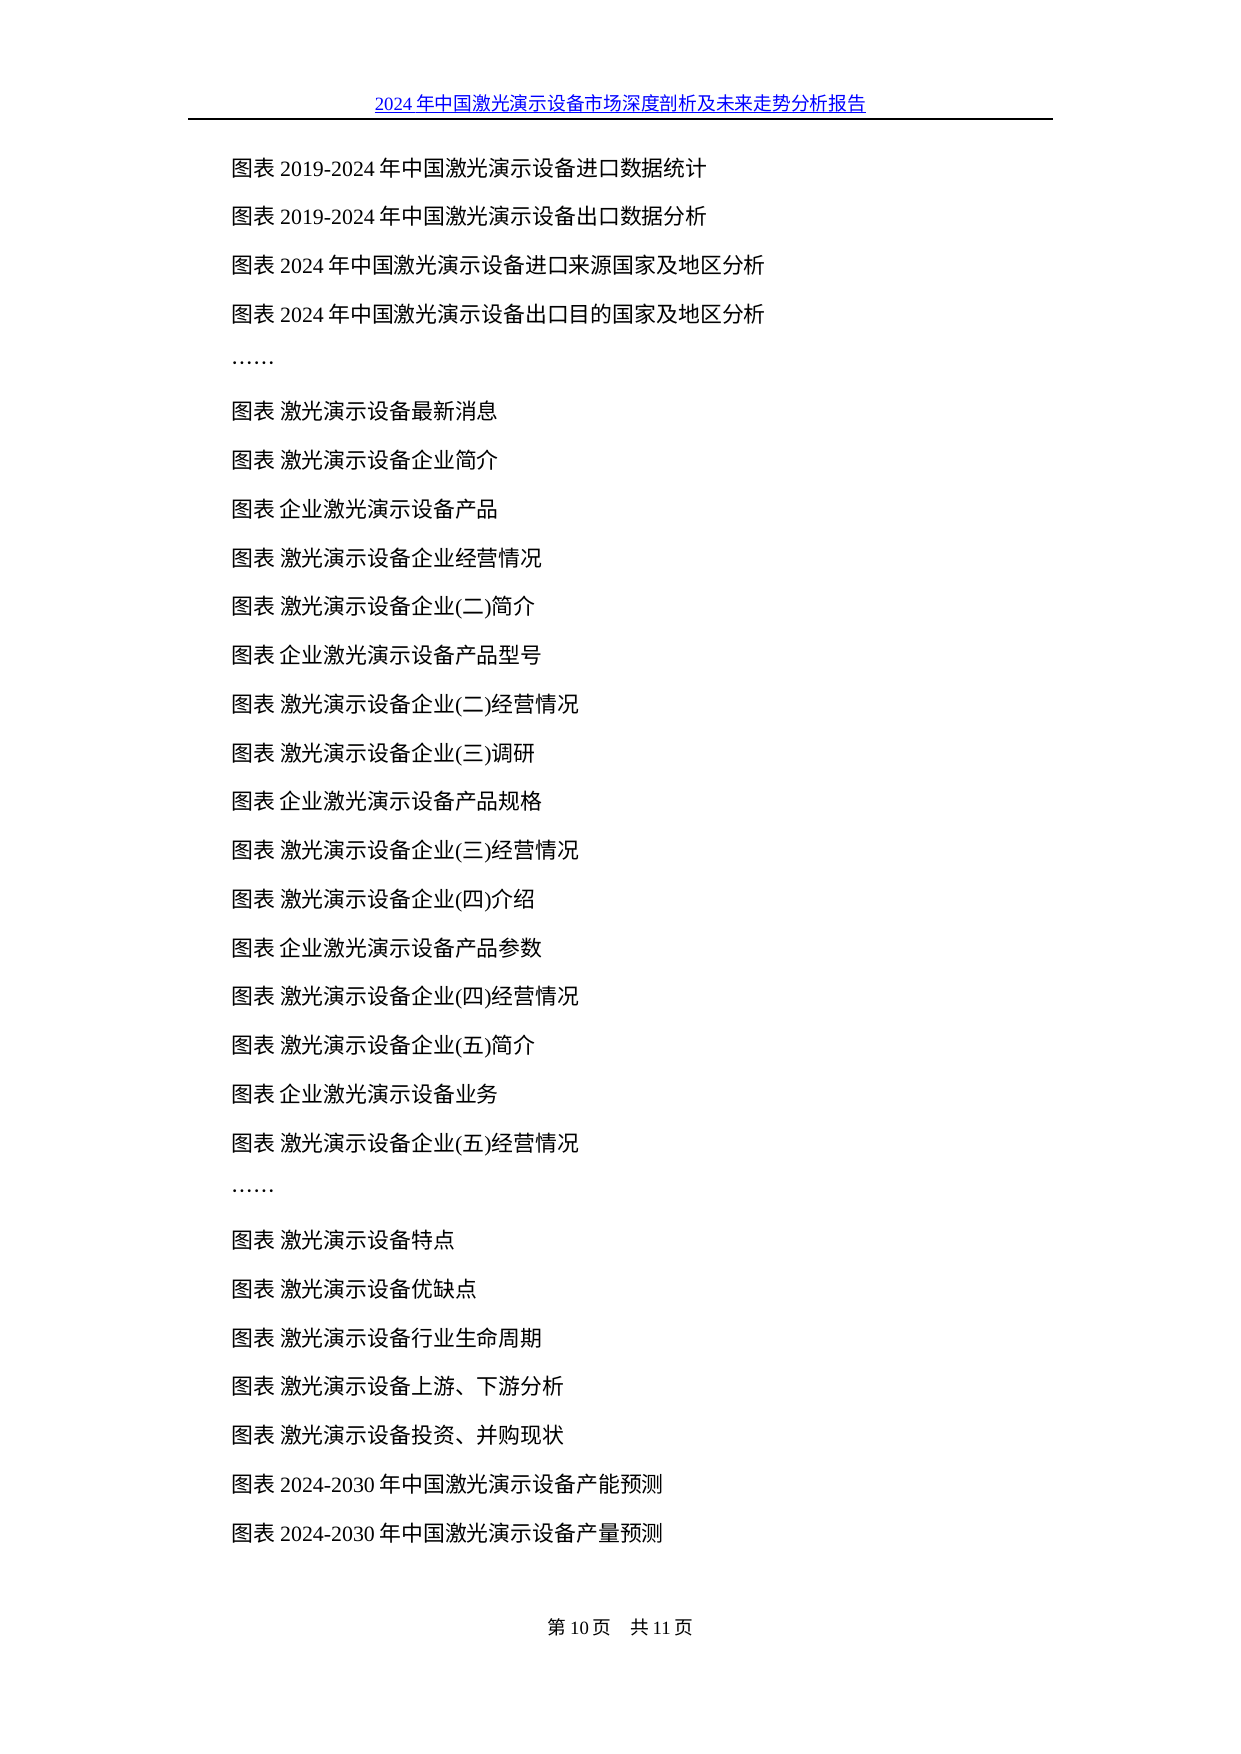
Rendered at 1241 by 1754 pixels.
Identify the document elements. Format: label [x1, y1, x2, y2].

text [187, 150, 1053, 1548]
